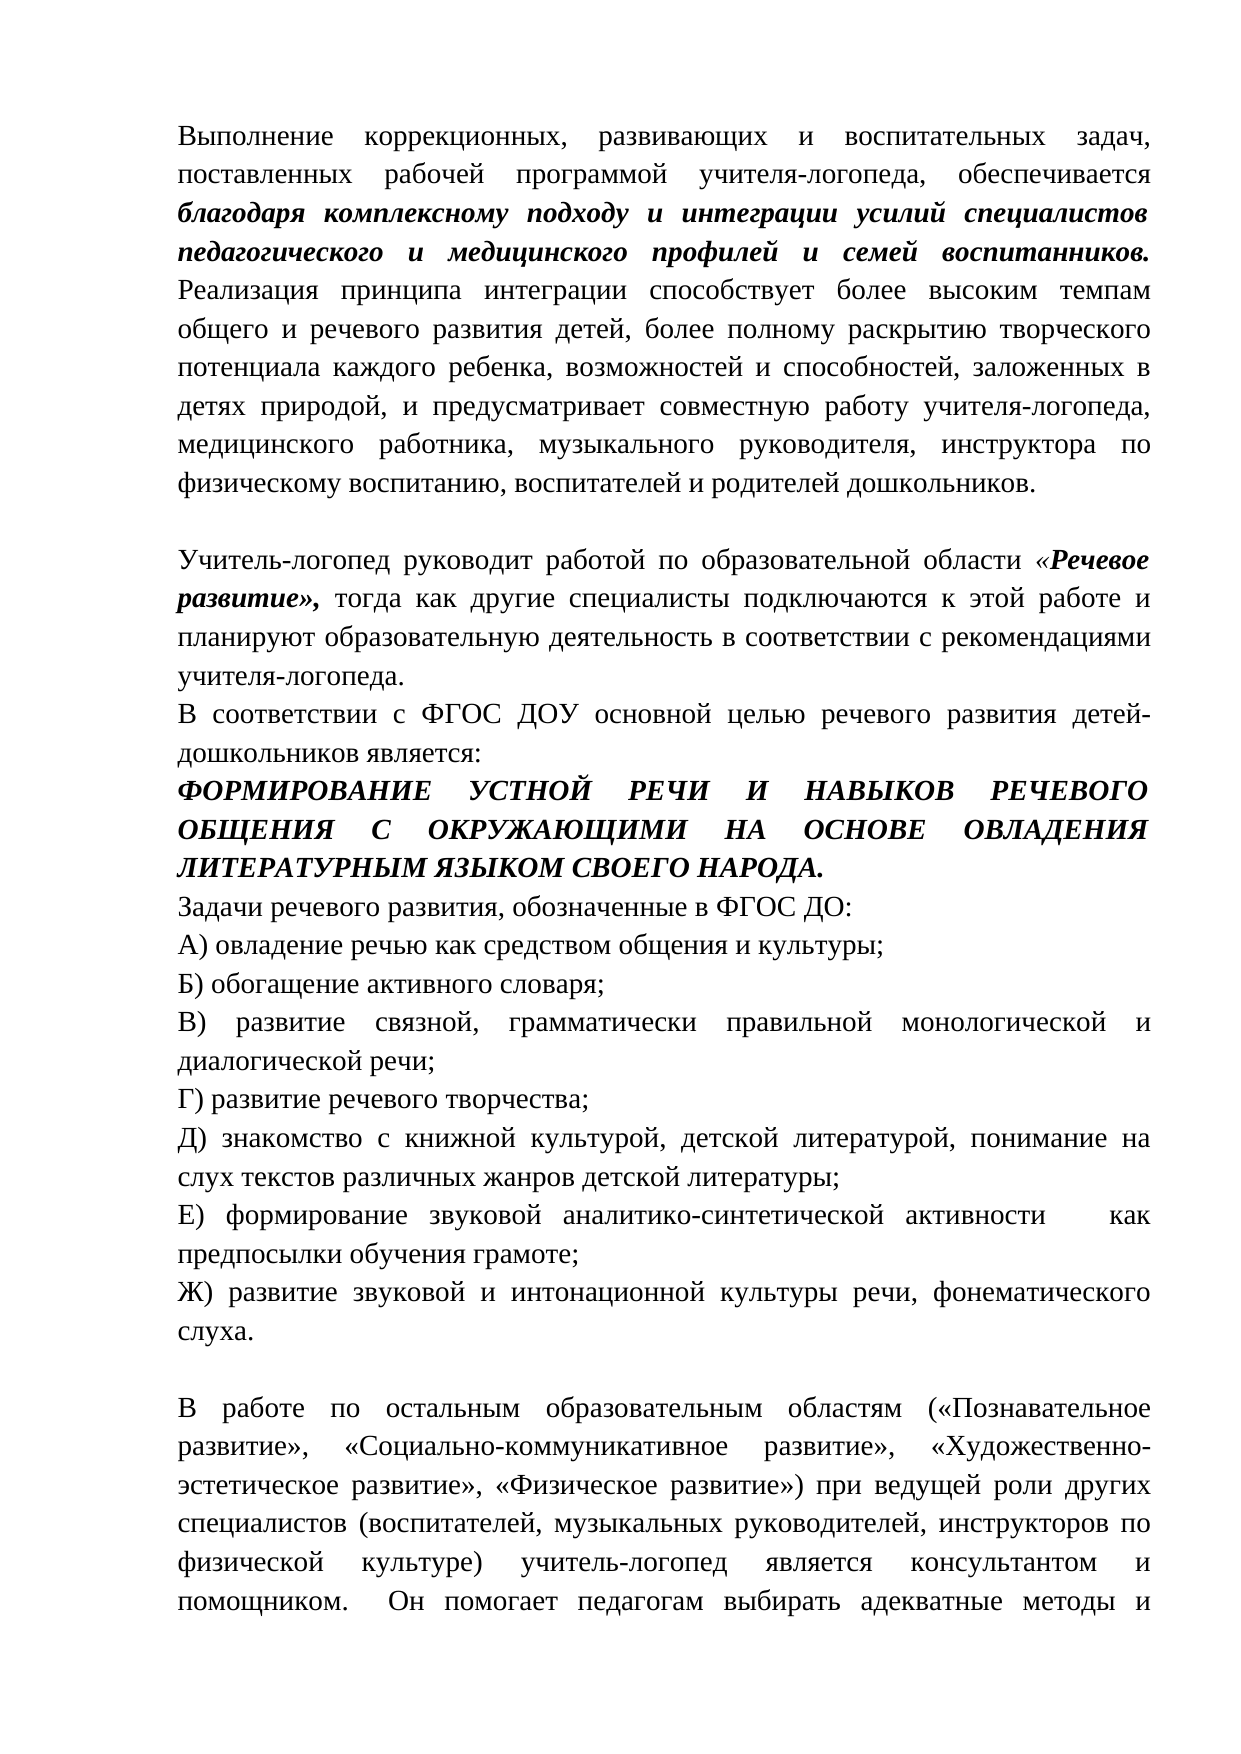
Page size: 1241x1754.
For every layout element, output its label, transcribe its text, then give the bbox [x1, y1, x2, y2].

text Г) развитие речевого творчества; [177, 1082, 1152, 1115]
text А) овладение речью как средством общения и культуры; [177, 927, 1152, 961]
text Е) формирование звуковой аналитико-синтетической активности как предпосылки обучения грамоте; [177, 1197, 1152, 1269]
text Задачи речевого развития, обозначенные в ФГОС ДО: [177, 889, 1152, 922]
text В соответствии с ФГОС ДОУ основной целью речевого развития детей-дошкольников является: [177, 696, 1152, 768]
text Выполнение коррекционных, развивающих и воспитательных задач, поставленных рабочей программой учителя-логопеда, обеспечивается благодаря комплексному подходу и интеграции усилий специалистов педагогического и медицинского профилей и семей воспитанников. Реализация принципа интеграции способствует более высоким темпам общего и речевого развития детей, более полному раскрытию творческого потенциала каждого ребенка, возможностей и способностей, заложенных в детях природой, и предусматривает совместную работу учителя-логопеда, медицинского работника, музыкального руководителя, инструктора по физическому воспитанию, воспитателей и родителей дошкольников. [177, 118, 1152, 498]
text ФОРМИРОВАНИЕ УСТНОЙ РЕЧИ И НАВЫКОВ РЕЧЕВОГО ОБЩЕНИЯ С ОКРУЖАЮЩИМИ НА ОСНОВЕ ОВЛАДЕНИЯ ЛИТЕРАТУРНЫМ ЯЗЫКОМ СВОЕГО НАРОДА. [177, 773, 1152, 884]
text Д) знакомство с книжной культурой, детской литературой, понимание на слух текстов различных жанров детской литературы; [177, 1120, 1152, 1192]
text Б) обогащение активного словаря; [177, 966, 1152, 999]
text Ж) развитие звуковой и интонационной культуры речи, фонематического слуха. [177, 1274, 1152, 1346]
text Учитель-логопед руководит работой по образовательной области «Речевое развитие», тогда как другие специалисты подключаются к этой работе и планируют образовательную деятельность в соответствии с рекомендациями учителя-логопеда. [177, 542, 1152, 691]
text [177, 1390, 1152, 1616]
text В) развитие связной, грамматически правильной монологической и диалогической речи; [177, 1004, 1152, 1077]
